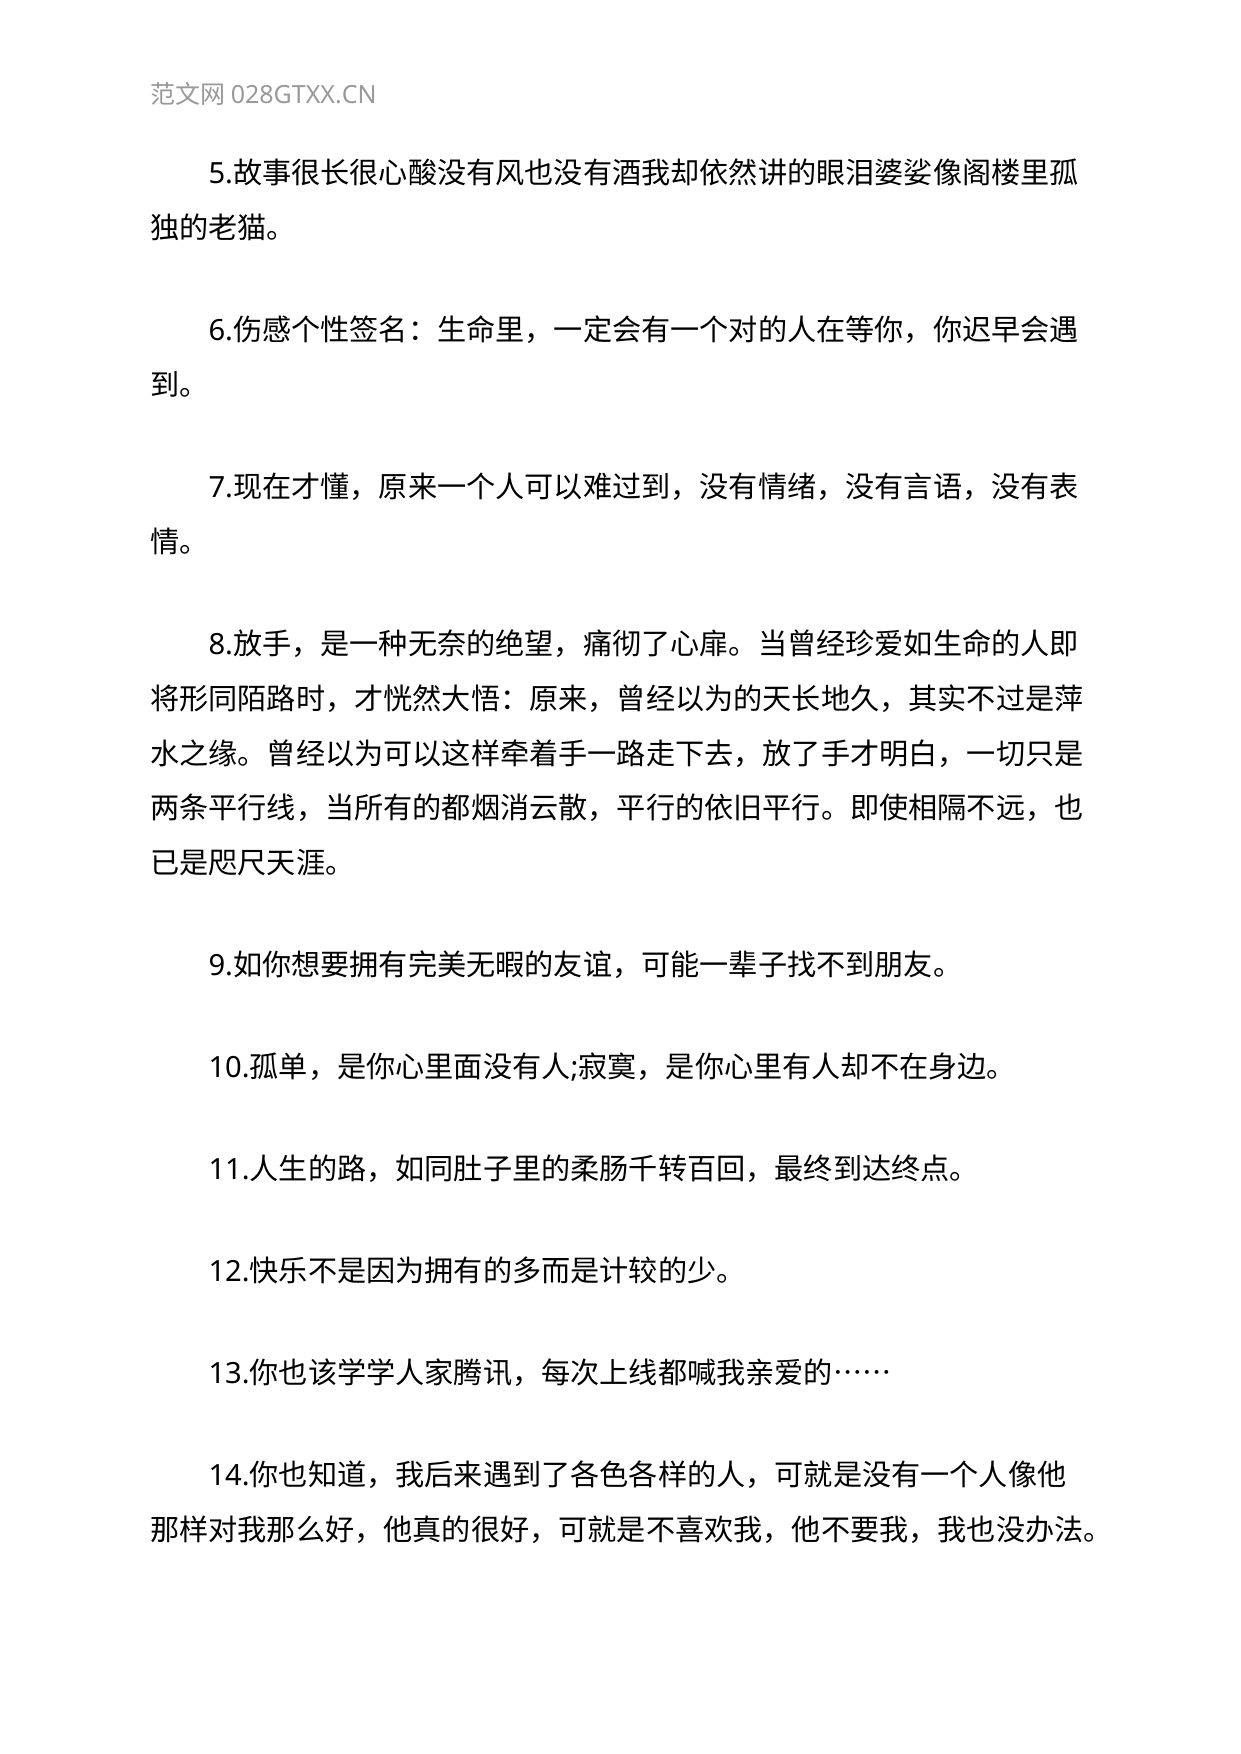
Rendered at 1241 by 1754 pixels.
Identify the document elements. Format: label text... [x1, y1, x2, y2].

text 10.孤单，是你心里面没有人;寂寞，是你心里有人却不在身边。 [150, 1044, 1090, 1086]
text 14.你也知道，我后来遇到了各色各样的人，可就是没有一个人像他那样对我那么好，他真的很好，可就是不喜欢我，他不要我，我也没办法。 [150, 1452, 1090, 1549]
text 11.人生的路，如同肚子里的柔肠千转百回，最终到达终点。 [150, 1146, 1090, 1188]
text 7.现在才懂，原来一个人可以难过到，没有情绪，没有言语，没有表情。 [150, 463, 1090, 561]
text 6.伤感个性签名：生命里，一定会有一个对的人在等你，你迟早会遇到。 [150, 307, 1090, 404]
text 12.快乐不是因为拥有的多而是计较的少。 [150, 1248, 1090, 1290]
text 9.如你想要拥有完美无暇的友谊，可能一辈子找不到朋友。 [150, 942, 1090, 984]
text 5.故事很长很心酸没有风也没有酒我却依然讲的眼泪婆娑像阁楼里孤独的老猫。 [150, 150, 1090, 247]
text 13.你也该学学人家腾讯，每次上线都喊我亲爱的…… [150, 1350, 1090, 1392]
text 8.放手，是一种无奈的绝望，痛彻了心扉。当曾经珍爱如生命的人即将形同陌路时，才恍然大悟：原来，曾经以为的天长地久，其实不过是萍水之缘。曾经以为可以这样牵着手一路走下去，放了手才明白，一切只是两条平行线，当所有的都烟消云散，平行的依旧平行。即使相隔不远，也已是咫尺天涯。 [150, 620, 1090, 882]
